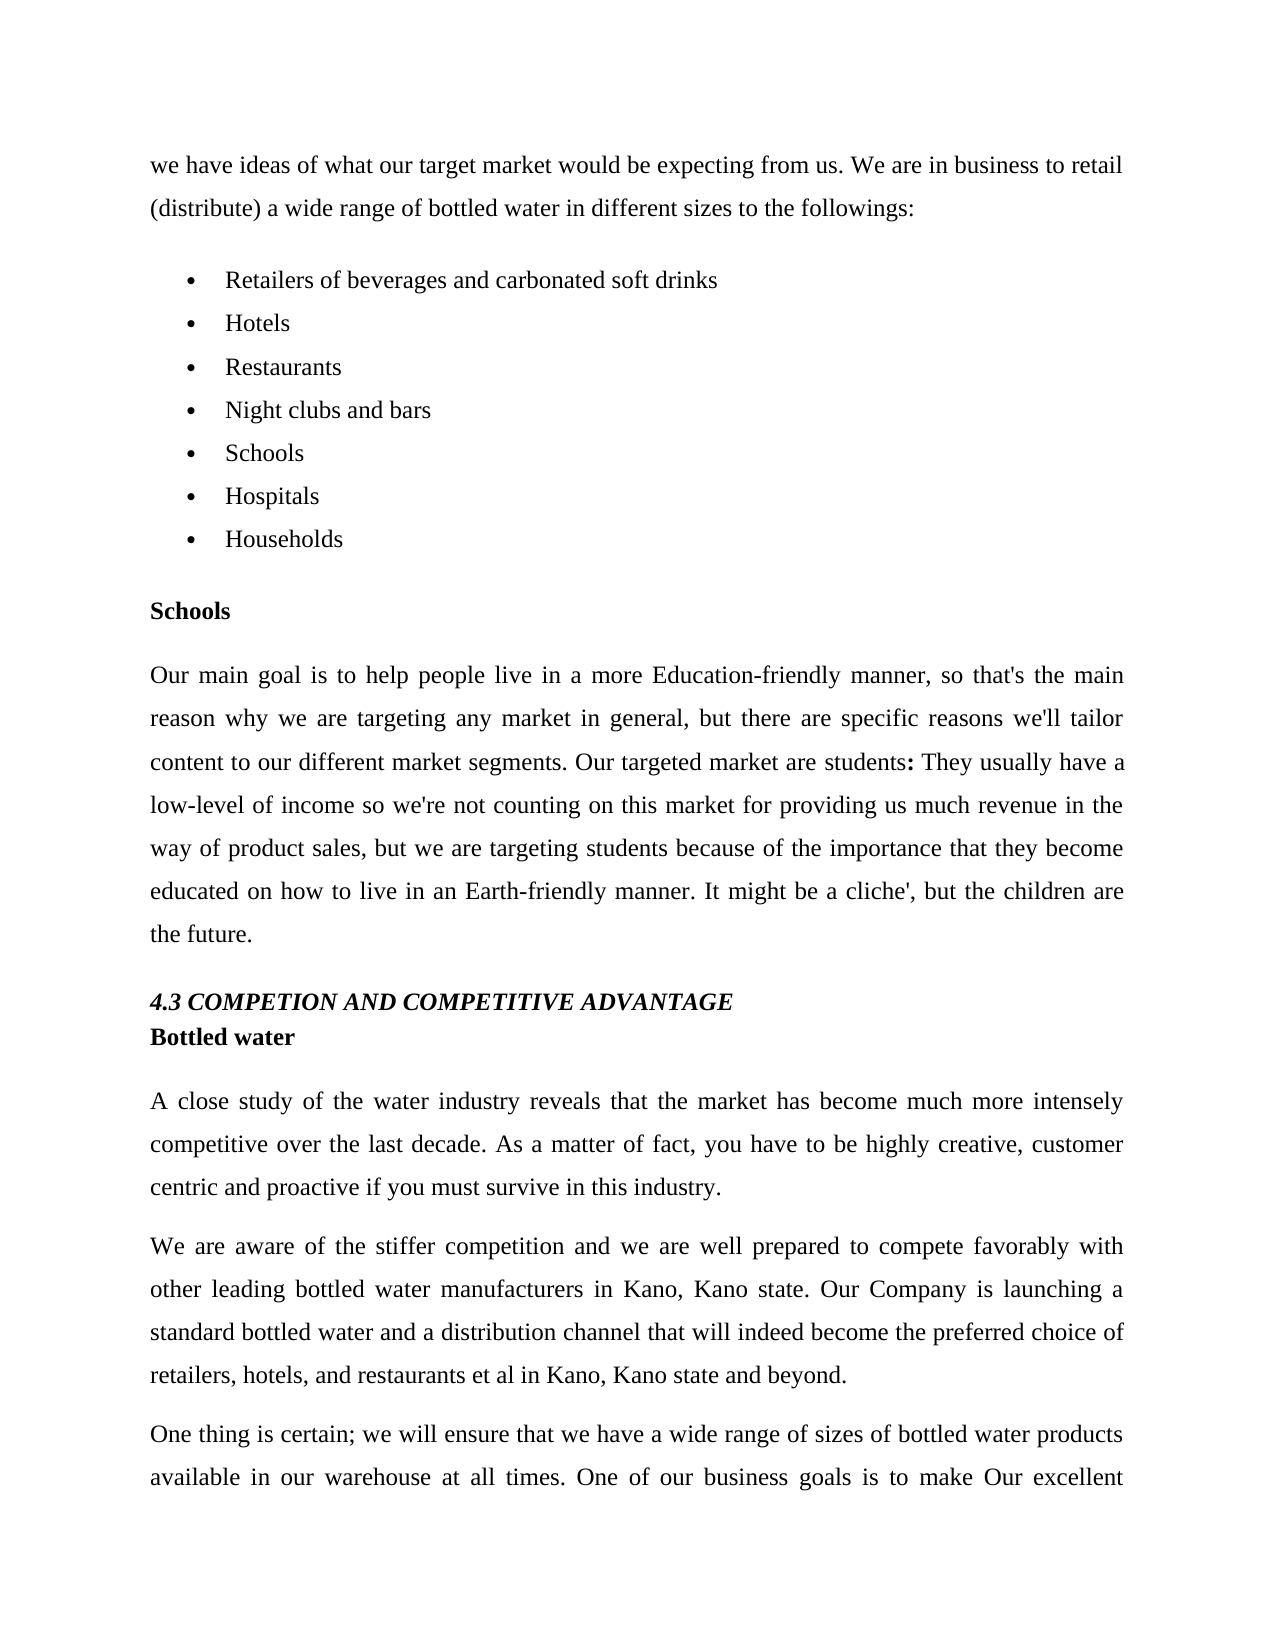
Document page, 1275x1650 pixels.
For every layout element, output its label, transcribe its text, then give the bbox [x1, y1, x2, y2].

subtitle 4.3 COMPETION AND COMPETITIVE ADVANTAGE [150, 987, 1125, 1016]
list Schools [187, 438, 1125, 467]
text Bottled water [150, 1022, 1125, 1051]
list Night clubs and bars [187, 395, 1125, 423]
list Retailers of beverages and carbonated soft drinks [187, 265, 1125, 294]
list Restaurants [187, 352, 1125, 380]
text Our main goal is to help people live in a more Education-friendly manner, so that's the main reason why we are targeting any market in general, but there are specific reasons we'll tailor content to our different market segments. Our targeted market are students: They usually have a low-level of income so we're not counting on this market for providing us much revenue in the way of product sales, but we are targeting students because of the importance that they become educated on how to live in an Earth-friendly manner. It might be a cliche', but the children are the future. [150, 660, 1125, 948]
list Hospitals [187, 481, 1125, 510]
text A close study of the water industry reveals that the market has become much more intensely competitive over the last decade. As a matter of fact, you have to be highly creative, customer centric and proactive if you must survive in this industry. [150, 1086, 1125, 1201]
text Schools [150, 596, 1125, 625]
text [150, 150, 1125, 222]
list Households [187, 524, 1125, 553]
text We are aware of the stiffer competition and we are well prepared to compete favorably with other leading bottled water manufacturers in Kano, Kano state. Our Company is launching a standard bottled water and a distribution channel that will indeed become the preferred choice of retailers, hotels, and restaurants et al in Kano, Kano state and beyond. [150, 1231, 1125, 1389]
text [150, 1419, 1125, 1491]
list Hotels [187, 308, 1125, 337]
